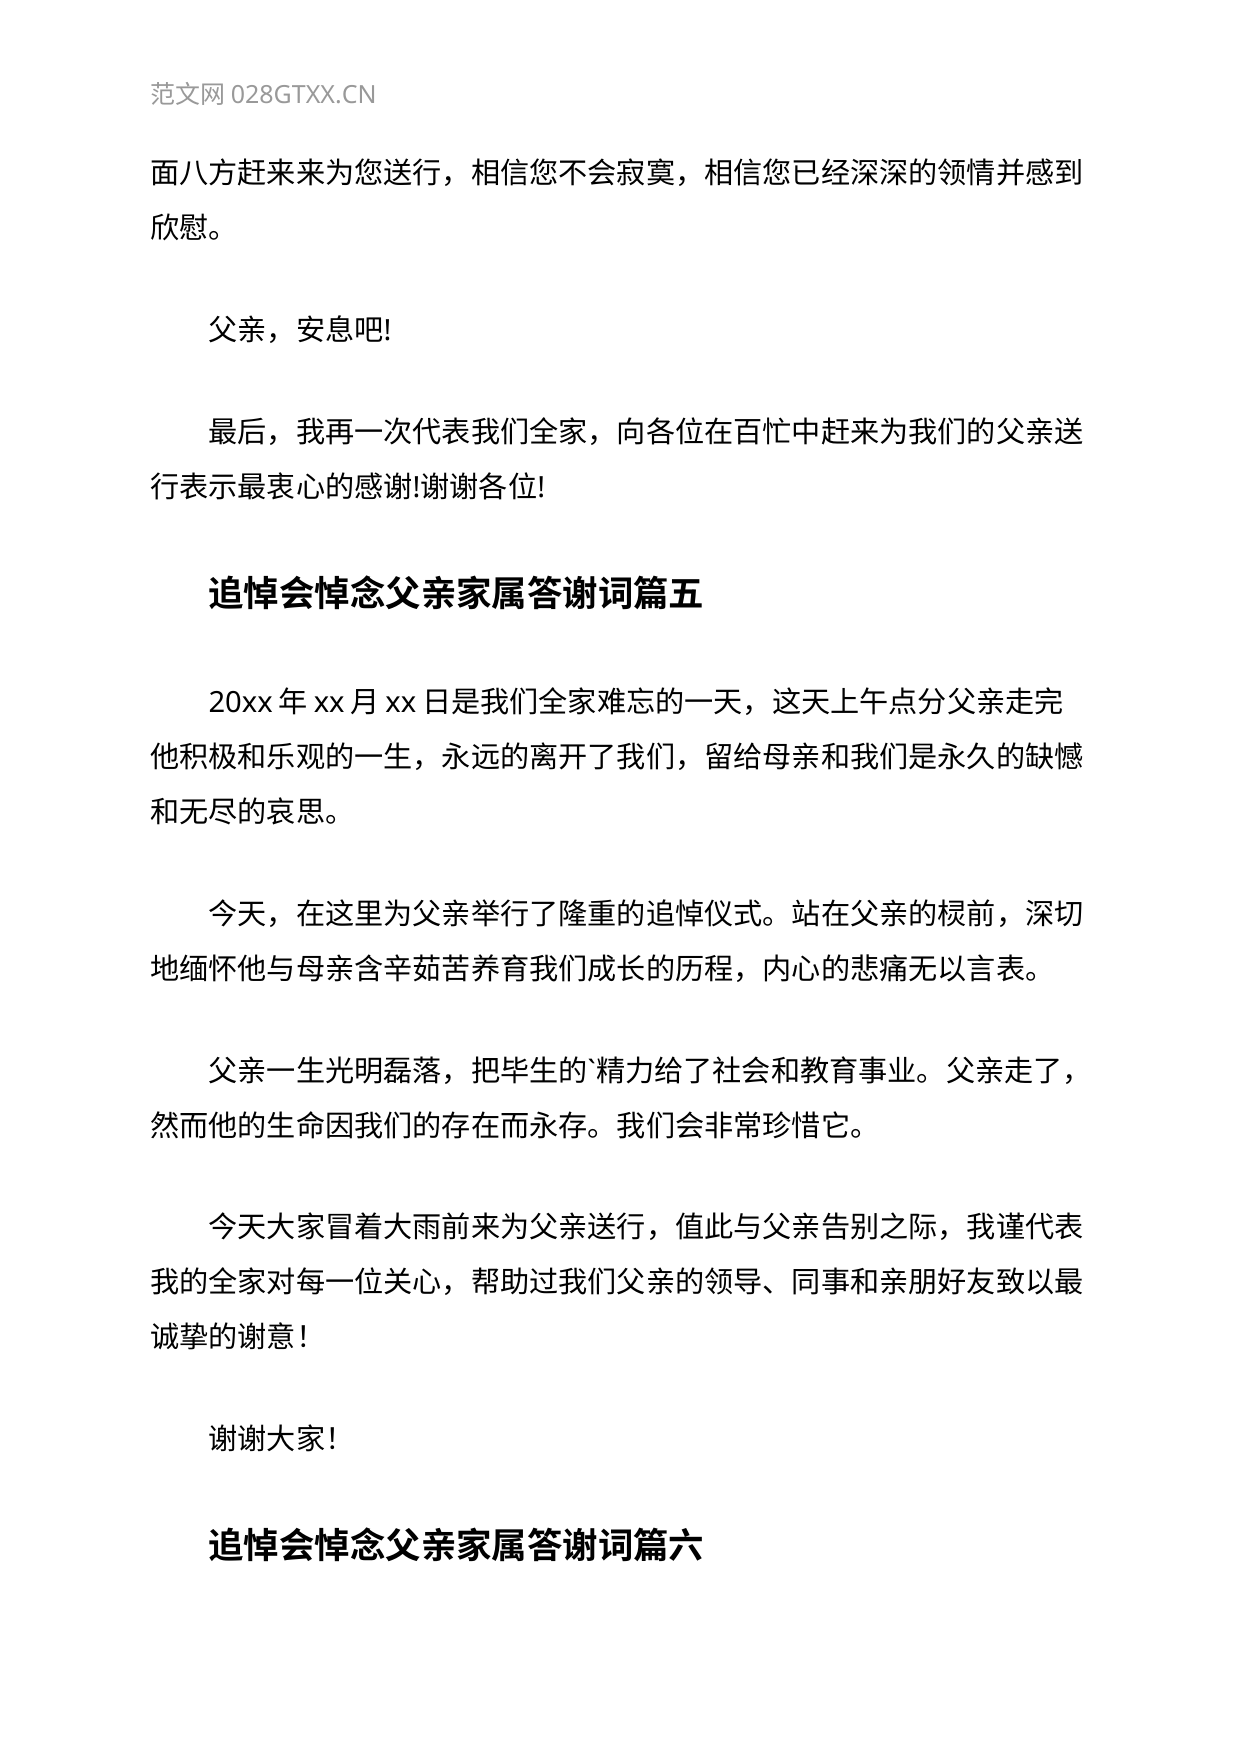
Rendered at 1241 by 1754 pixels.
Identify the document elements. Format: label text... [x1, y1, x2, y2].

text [150, 150, 1090, 247]
text 今天大家冒着大雨前来为父亲送行，值此与父亲告别之际，我谨代表我的全家对每一位关心，帮助过我们父亲的领导、同事和亲朋好友致以最诚挚的谢意！ [150, 1204, 1090, 1356]
text 今天，在这里为父亲举行了隆重的追悼仪式。站在父亲的棂前，深切地缅怀他与母亲含辛茹苦养育我们成长的历程，内心的悲痛无以言表。 [150, 891, 1090, 988]
text 追悼会悼念父亲家属答谢词篇六 [150, 1517, 1090, 1569]
text 父亲一生光明磊落，把毕生的`精力给了社会和教育事业。父亲走了，然而他的生命因我们的存在而永存。我们会非常珍惜它。 [150, 1047, 1090, 1144]
text 追悼会悼念父亲家属答谢词篇五 [150, 566, 1090, 617]
text 20xx年xx月xx日是我们全家难忘的一天，这天上午点分父亲走完他积极和乐观的一生，永远的离开了我们，留给母亲和我们是永久的缺憾和无尽的哀思。 [150, 679, 1090, 831]
text 最后，我再一次代表我们全家，向各位在百忙中赶来为我们的父亲送行表示最衷心的感谢!谢谢各位! [150, 409, 1090, 506]
text 父亲，安息吧! [150, 307, 1090, 349]
text 谢谢大家！ [150, 1416, 1090, 1458]
